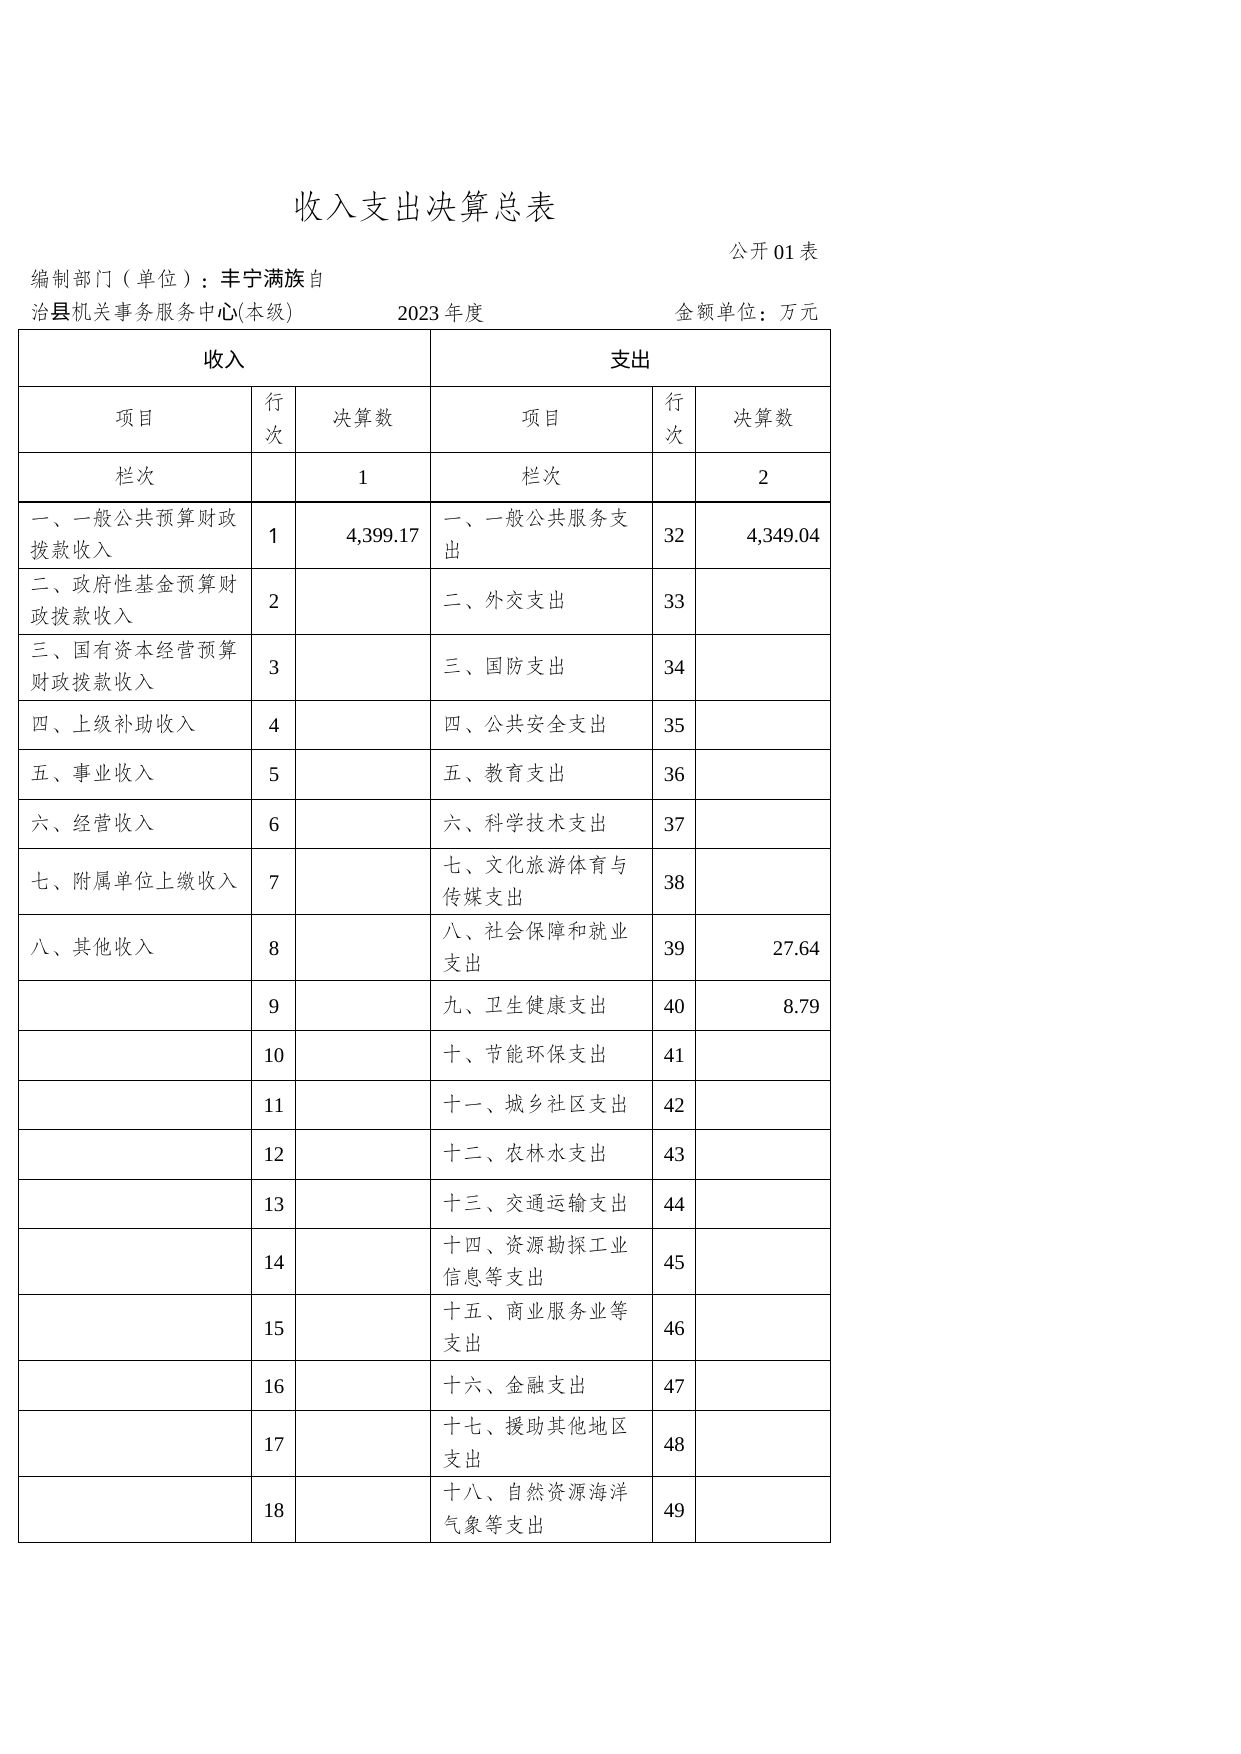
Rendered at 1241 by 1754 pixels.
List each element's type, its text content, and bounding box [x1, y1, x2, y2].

table_cell 37 [653, 800, 695, 848]
table_cell 行次 [653, 387, 695, 452]
table_cell [19, 1411, 251, 1476]
table_cell 12 [252, 1130, 295, 1179]
table_cell 七、文化旅游体育与传媒支出 [431, 849, 652, 914]
table_cell 46 [653, 1295, 695, 1360]
table_cell 4 [252, 701, 295, 749]
table_cell 32 [653, 503, 695, 567]
table_cell 六、科学技术支出 [431, 800, 652, 848]
table_cell [653, 453, 695, 501]
table_cell 五、事业收入 [19, 750, 251, 799]
table_cell 11 [252, 1081, 295, 1129]
table_cell [696, 635, 830, 699]
table_cell 9 [252, 981, 295, 1030]
table_cell 8 [252, 915, 295, 980]
table_cell [296, 915, 430, 980]
table_cell [696, 1130, 830, 1179]
table_cell [296, 701, 430, 749]
table_cell 二、政府性基金预算财政拨款收入 [19, 569, 251, 633]
table_cell [696, 701, 830, 749]
table_cell [696, 1295, 830, 1360]
table_cell 十、节能环保支出 [431, 1031, 652, 1079]
table_cell 五、教育支出 [431, 750, 652, 799]
table_cell [696, 1081, 830, 1129]
table_cell [19, 1477, 251, 1542]
table_cell 35 [653, 701, 695, 749]
table_cell 十五、商业服务业等支出 [431, 1295, 652, 1360]
table_cell [296, 1295, 430, 1360]
table_cell [296, 1411, 430, 1476]
table_cell [696, 1229, 830, 1294]
table_cell [296, 981, 430, 1030]
table_cell 1 [252, 503, 295, 567]
table_cell [296, 750, 430, 799]
table_cell 10 [252, 1031, 295, 1079]
table_cell 42 [653, 1081, 695, 1129]
table_cell 十四、资源勘探工业信息等支出 [431, 1229, 652, 1294]
table_cell 47 [653, 1361, 695, 1410]
table_cell 1 [296, 453, 430, 501]
table_cell [19, 1229, 251, 1294]
table_cell 三、国防支出 [431, 635, 652, 699]
table_cell 金额单位：万元 [544, 264, 831, 329]
table_cell [696, 1180, 830, 1228]
table_cell 十三、交通运输支出 [431, 1180, 652, 1228]
table_cell 十二、农林水支出 [431, 1130, 652, 1179]
table_cell 编制部门（单位）：丰宁满族自治县机关事务服务中心(本级) [18, 264, 338, 329]
table_cell [696, 1031, 830, 1079]
table_cell 3 [252, 635, 295, 699]
table_header 收入支出决算总表 [18, 162, 831, 227]
table_cell [696, 1477, 830, 1542]
table_cell [19, 1180, 251, 1228]
table_cell 三、国有资本经营预算财政拨款收入 [19, 635, 251, 699]
table_cell 5 [252, 750, 295, 799]
table_cell 39 [653, 915, 695, 980]
table_cell 44 [653, 1180, 695, 1228]
table_cell [696, 1361, 830, 1410]
table_cell [296, 1130, 430, 1179]
table_cell [252, 453, 295, 501]
table_cell [696, 1411, 830, 1476]
table_cell 8.79 [696, 981, 830, 1030]
table_cell 十八、自然资源海洋气象等支出 [431, 1477, 652, 1542]
table_cell [296, 849, 430, 914]
table_cell [296, 635, 430, 699]
table_cell 决算数 [296, 387, 430, 452]
table_cell [19, 1130, 251, 1179]
table_cell 2 [696, 453, 830, 501]
table_cell 38 [653, 849, 695, 914]
table_cell [296, 1229, 430, 1294]
table_cell [19, 1031, 251, 1079]
table_cell 16 [252, 1361, 295, 1410]
table_cell 一、一般公共预算财政拨款收入 [19, 503, 251, 567]
table_cell 34 [653, 635, 695, 699]
table_cell 4,349.04 [696, 503, 830, 567]
table_cell 六、经营收入 [19, 800, 251, 848]
table_cell 八、社会保障和就业支出 [431, 915, 652, 980]
table_cell 2023年度 [338, 264, 544, 329]
table_cell 九、卫生健康支出 [431, 981, 652, 1030]
table_cell 公开01表 [18, 227, 831, 264]
table_cell [296, 1081, 430, 1129]
table_cell 14 [252, 1229, 295, 1294]
table_cell 二、外交支出 [431, 569, 652, 633]
table_cell [696, 750, 830, 799]
table_cell 7 [252, 849, 295, 914]
table_cell 八、其他收入 [19, 915, 251, 980]
table_cell 4,399.17 [296, 503, 430, 567]
table_cell 2 [252, 569, 295, 633]
table_cell 27.64 [696, 915, 830, 980]
table_cell [696, 800, 830, 848]
table_cell 49 [653, 1477, 695, 1542]
table_cell 栏次 [19, 453, 251, 501]
table_cell 13 [252, 1180, 295, 1228]
table_cell 项目 [431, 387, 652, 452]
table_cell 18 [252, 1477, 295, 1542]
table_cell 43 [653, 1130, 695, 1179]
table_cell 48 [653, 1411, 695, 1476]
table_cell [296, 1180, 430, 1228]
table_cell 项目 [19, 387, 251, 452]
table_cell 45 [653, 1229, 695, 1294]
table_cell [19, 1081, 251, 1129]
table_cell [19, 1361, 251, 1410]
table_cell 四、公共安全支出 [431, 701, 652, 749]
table_cell 支出 [431, 330, 830, 386]
table_cell 十七、援助其他地区支出 [431, 1411, 652, 1476]
table_cell 行次 [252, 387, 295, 452]
table_cell 36 [653, 750, 695, 799]
table_cell 40 [653, 981, 695, 1030]
table_cell [296, 800, 430, 848]
table_cell 41 [653, 1031, 695, 1079]
table_cell [696, 569, 830, 633]
table_cell 十六、金融支出 [431, 1361, 652, 1410]
table_cell 决算数 [696, 387, 830, 452]
table_cell [19, 1295, 251, 1360]
table_cell 收入 [19, 330, 430, 386]
table_cell [296, 1477, 430, 1542]
table_cell [296, 569, 430, 633]
table_cell 一、一般公共服务支出 [431, 503, 652, 567]
table_cell 6 [252, 800, 295, 848]
table_cell 十一、城乡社区支出 [431, 1081, 652, 1129]
table_cell [19, 981, 251, 1030]
table_cell [296, 1361, 430, 1410]
table_cell 七、附属单位上缴收入 [19, 849, 251, 914]
table_cell [296, 1031, 430, 1079]
table_cell 栏次 [431, 453, 652, 501]
table_cell 33 [653, 569, 695, 633]
table_cell 四、上级补助收入 [19, 701, 251, 749]
table_cell 17 [252, 1411, 295, 1476]
table_cell 15 [252, 1295, 295, 1360]
table_cell [696, 849, 830, 914]
